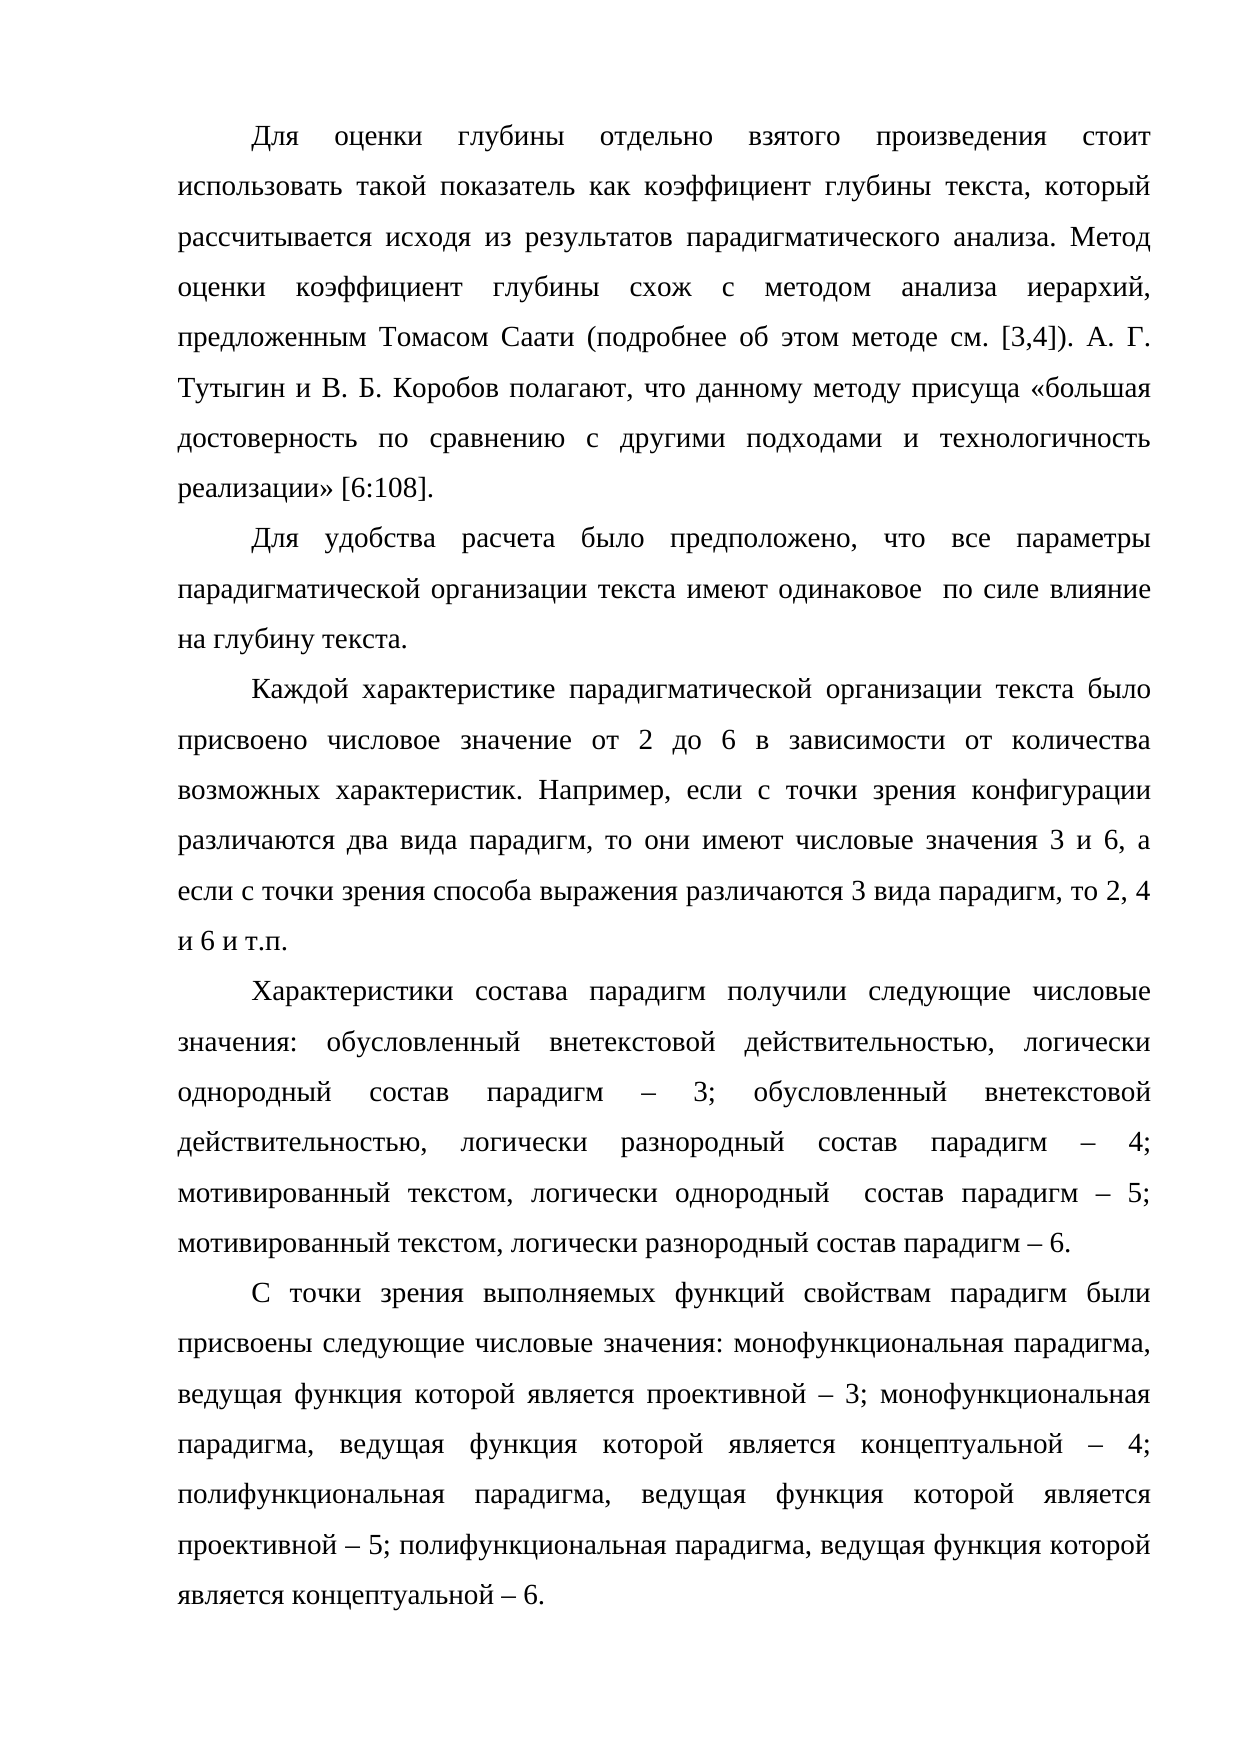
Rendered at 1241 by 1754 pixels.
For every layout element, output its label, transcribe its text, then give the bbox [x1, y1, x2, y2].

text С точки зрения выполняемых функций свойствам парадигм были присвоены следующие числовые значения: монофункциональная парадигма, ведущая функция которой является проективной – 3; монофункциональная парадигма, ведущая функция которой является концептуальной – 4; полифункциональная парадигма, ведущая функция которой является проективной – 5; полифункциональная парадигма, ведущая функция которой является концептуальной – 6. [177, 1275, 1152, 1611]
text Для оценки глубины отдельно взятого произведения стоит использовать такой показатель как коэффициент глубины текста, который рассчитывается исходя из результатов парадигматического анализа. Метод оценки коэффициент глубины схож с методом анализа иерархий, предложенным Томасом Саати (подробнее об этом методе см. [3,4]). А. Г. Тутыгин и В. Б. Коробов полагают, что данному методу присуща «большая достоверность по сравнению с другими подходами и технологичность реализации» [6:108]. [177, 118, 1152, 504]
text Характеристики состава парадигм получили следующие числовые значения: обусловленный внетекстовой действительностью, логически однородный состав парадигм – 3; обусловленный внетекстовой действительностью, логически разнородный состав парадигм – 4; мотивированный текстом, логически однородный состав парадигм – 5; мотивированный текстом, логически разнородный состав парадигм – 6. [177, 973, 1152, 1258]
text Каждой характеристике парадигматической организации текста было присвоено числовое значение от 2 до 6 в зависимости от количества возможных характеристик. Например, если с точки зрения конфигурации различаются два вида парадигм, то они имеют числовые значения 3 и 6, а если с точки зрения способа выражения различаются 3 вида парадигм, то 2, 4 и 6 и т.п. [177, 672, 1152, 957]
text Для удобства расчета было предположено, что все параметры парадигматической организации текста имеют одинаковое по силе влияние на глубину текста. [177, 521, 1152, 655]
